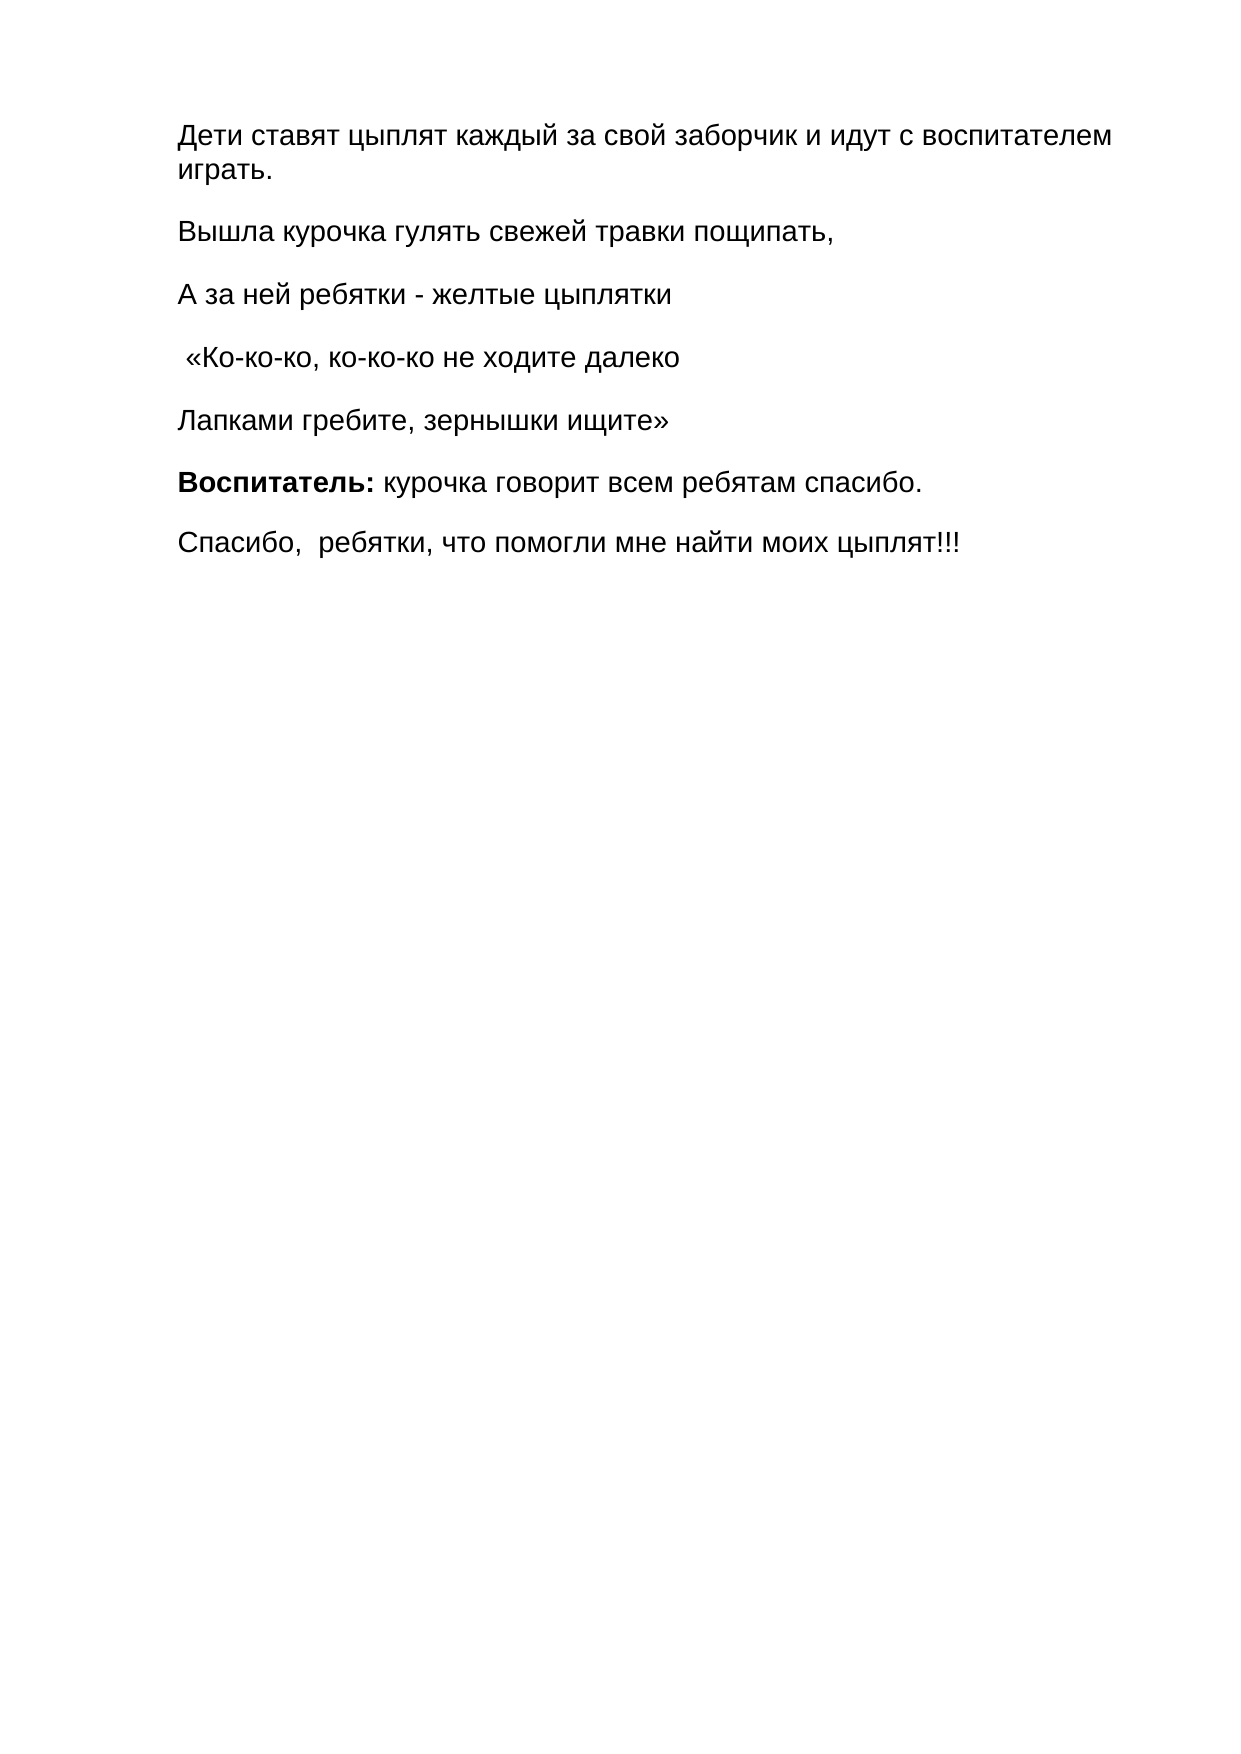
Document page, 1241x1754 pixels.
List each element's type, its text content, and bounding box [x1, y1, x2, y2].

text Дети ставят цыплят каждый за свой заборчик и идут с воспитателем играть. [177, 118, 1152, 185]
text Вышла курочка гулять свежей травки пощипать, [177, 214, 1152, 248]
text Спасибо, ребятки, что помогли мне найти моих цыплят!!! [177, 524, 1152, 558]
text А за ней ребятки - желтые цыплятки [177, 277, 1152, 311]
text Воспитатель: курочка говорит всем ребятам спасибо. [177, 465, 1152, 499]
text «Ко-ко-ко, ко-ко-ко не ходите далеко [177, 340, 1152, 373]
text Лапками гребите, зернышки ищите» [177, 402, 1152, 436]
